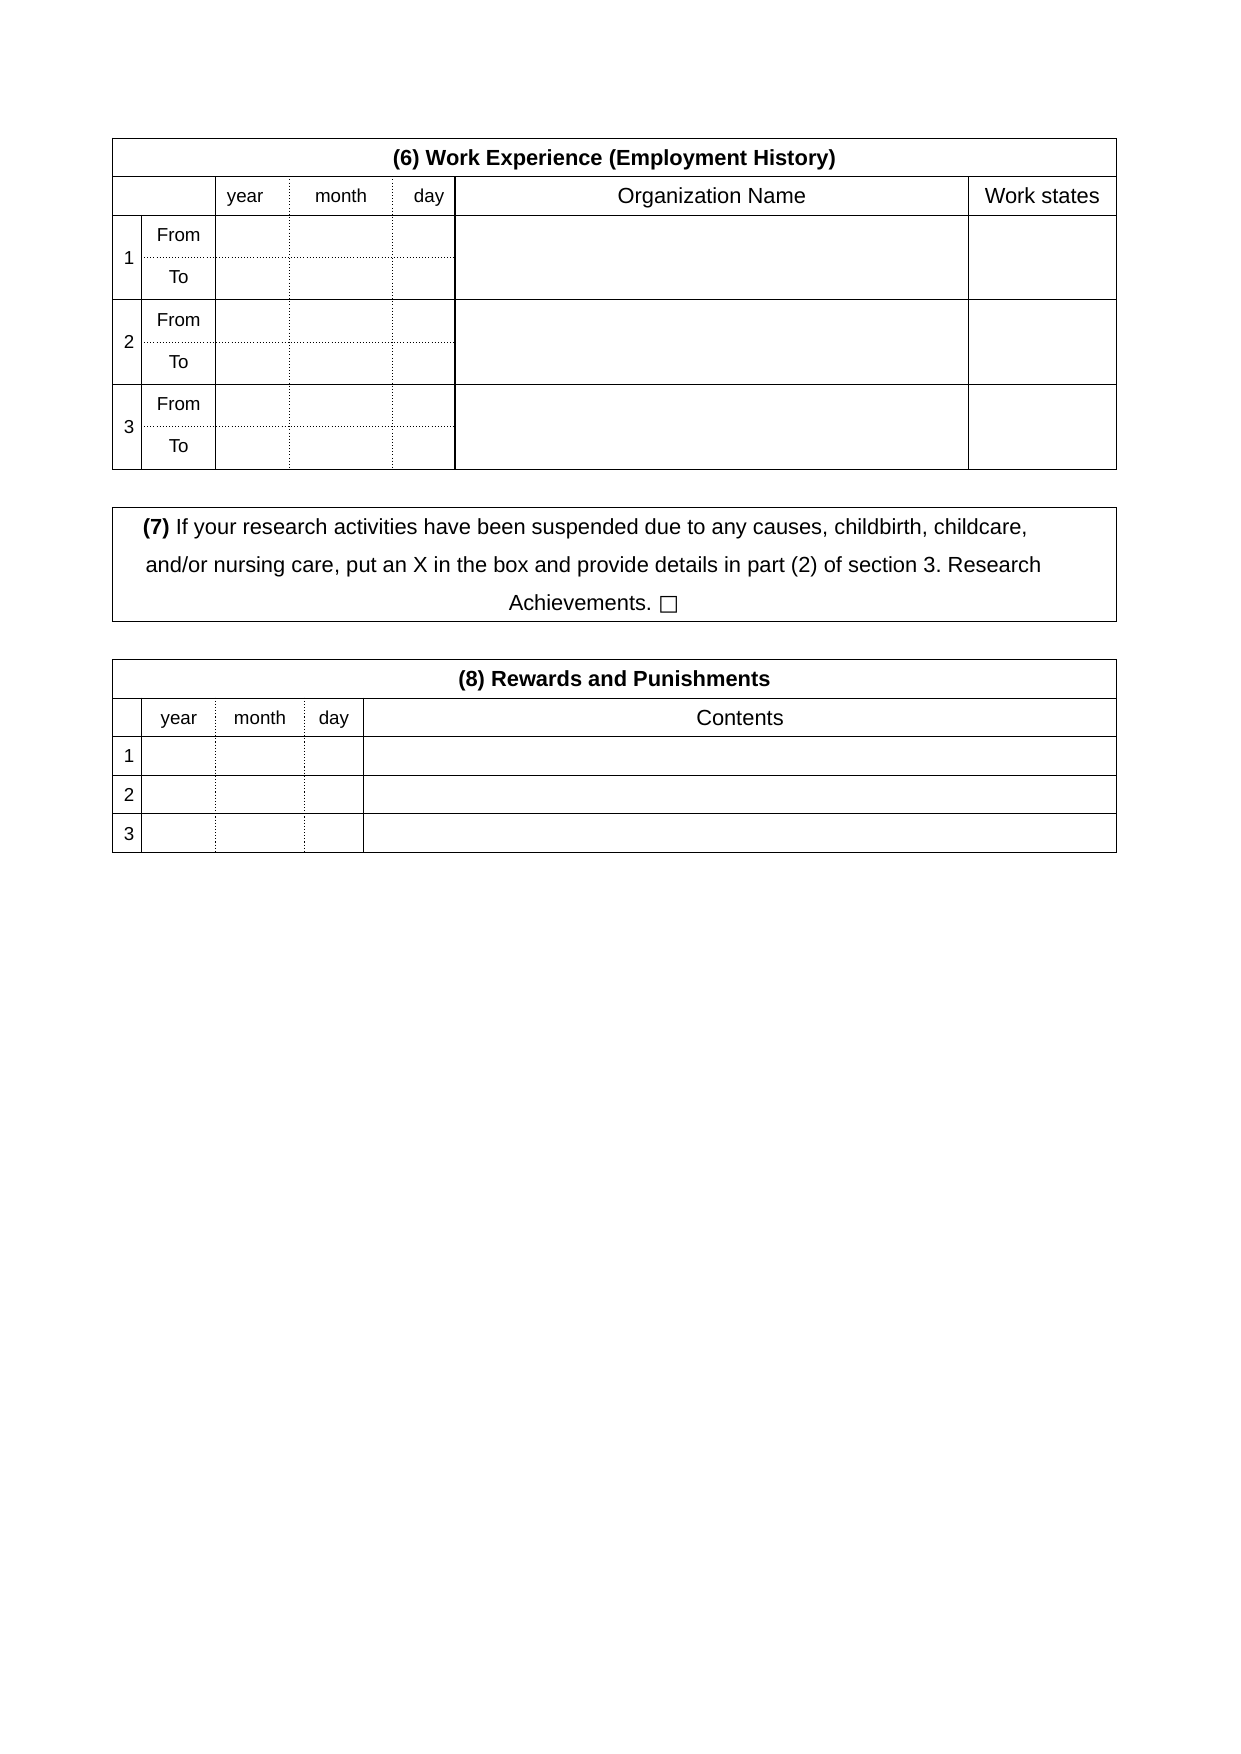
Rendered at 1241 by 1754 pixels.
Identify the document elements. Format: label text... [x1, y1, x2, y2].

table_cell [364, 814, 1116, 852]
table_cell [393, 342, 454, 384]
table_header (8) Rewards and Punishments [113, 660, 1116, 698]
table_cell [289, 257, 392, 299]
table_cell [142, 737, 216, 775]
table_cell 2 [113, 300, 141, 384]
table_cell [289, 216, 392, 257]
table_cell [216, 814, 304, 852]
table_cell [142, 776, 216, 813]
table_header (7) If your research activities have been suspended due to any causes, childbirth, childcare, and/or nursing care, put an X in the box and provide details in part (2) of section 3. Research Achievements. □ [113, 508, 1116, 621]
table_cell [393, 257, 454, 299]
table_cell To [142, 257, 215, 299]
table_cell [364, 737, 1116, 775]
table_cell [393, 300, 454, 342]
table_cell [289, 300, 392, 342]
table_cell [393, 426, 454, 468]
table_cell 1 [113, 216, 141, 299]
table_cell month [216, 699, 304, 736]
table_cell [393, 216, 454, 257]
table_cell [216, 385, 289, 426]
table_cell [216, 426, 289, 468]
table_cell From [142, 385, 215, 426]
table_cell To [142, 426, 215, 468]
table_cell [113, 177, 215, 215]
table_cell [969, 385, 1116, 468]
table_cell [364, 776, 1116, 813]
table_cell [969, 300, 1116, 384]
table_cell [142, 814, 216, 852]
table_cell [304, 737, 363, 775]
table_cell (6) Work Experience (Employment History) [113, 139, 1116, 176]
table_cell year [142, 699, 216, 736]
table_cell [113, 699, 141, 736]
table_cell [969, 216, 1116, 299]
table_cell day [304, 699, 363, 736]
table_cell [289, 342, 392, 384]
table_cell [304, 776, 363, 813]
table_cell From [142, 216, 215, 257]
table_cell month [289, 177, 392, 215]
table_cell [216, 342, 289, 384]
table_cell [304, 814, 363, 852]
table_cell Contents [364, 699, 1116, 736]
table_cell [456, 300, 968, 384]
table_cell [289, 426, 392, 468]
table_cell To [142, 342, 215, 384]
table_cell 2 [113, 776, 141, 813]
table_cell [216, 216, 289, 257]
table_cell [456, 216, 968, 299]
table_cell 1 [113, 737, 141, 775]
table_cell Work states [969, 177, 1116, 215]
table_cell Organization Name [456, 177, 968, 215]
table_cell year [216, 177, 289, 215]
table_cell [216, 257, 289, 299]
table_cell [216, 776, 304, 813]
table_cell 3 [113, 385, 141, 468]
table_cell [216, 300, 289, 342]
table_cell [289, 385, 392, 426]
table_cell day [393, 177, 454, 215]
table_cell From [142, 300, 215, 342]
table_cell 3 [113, 814, 141, 852]
table_cell [216, 737, 304, 775]
table_cell [456, 385, 968, 468]
table_cell [393, 385, 454, 426]
